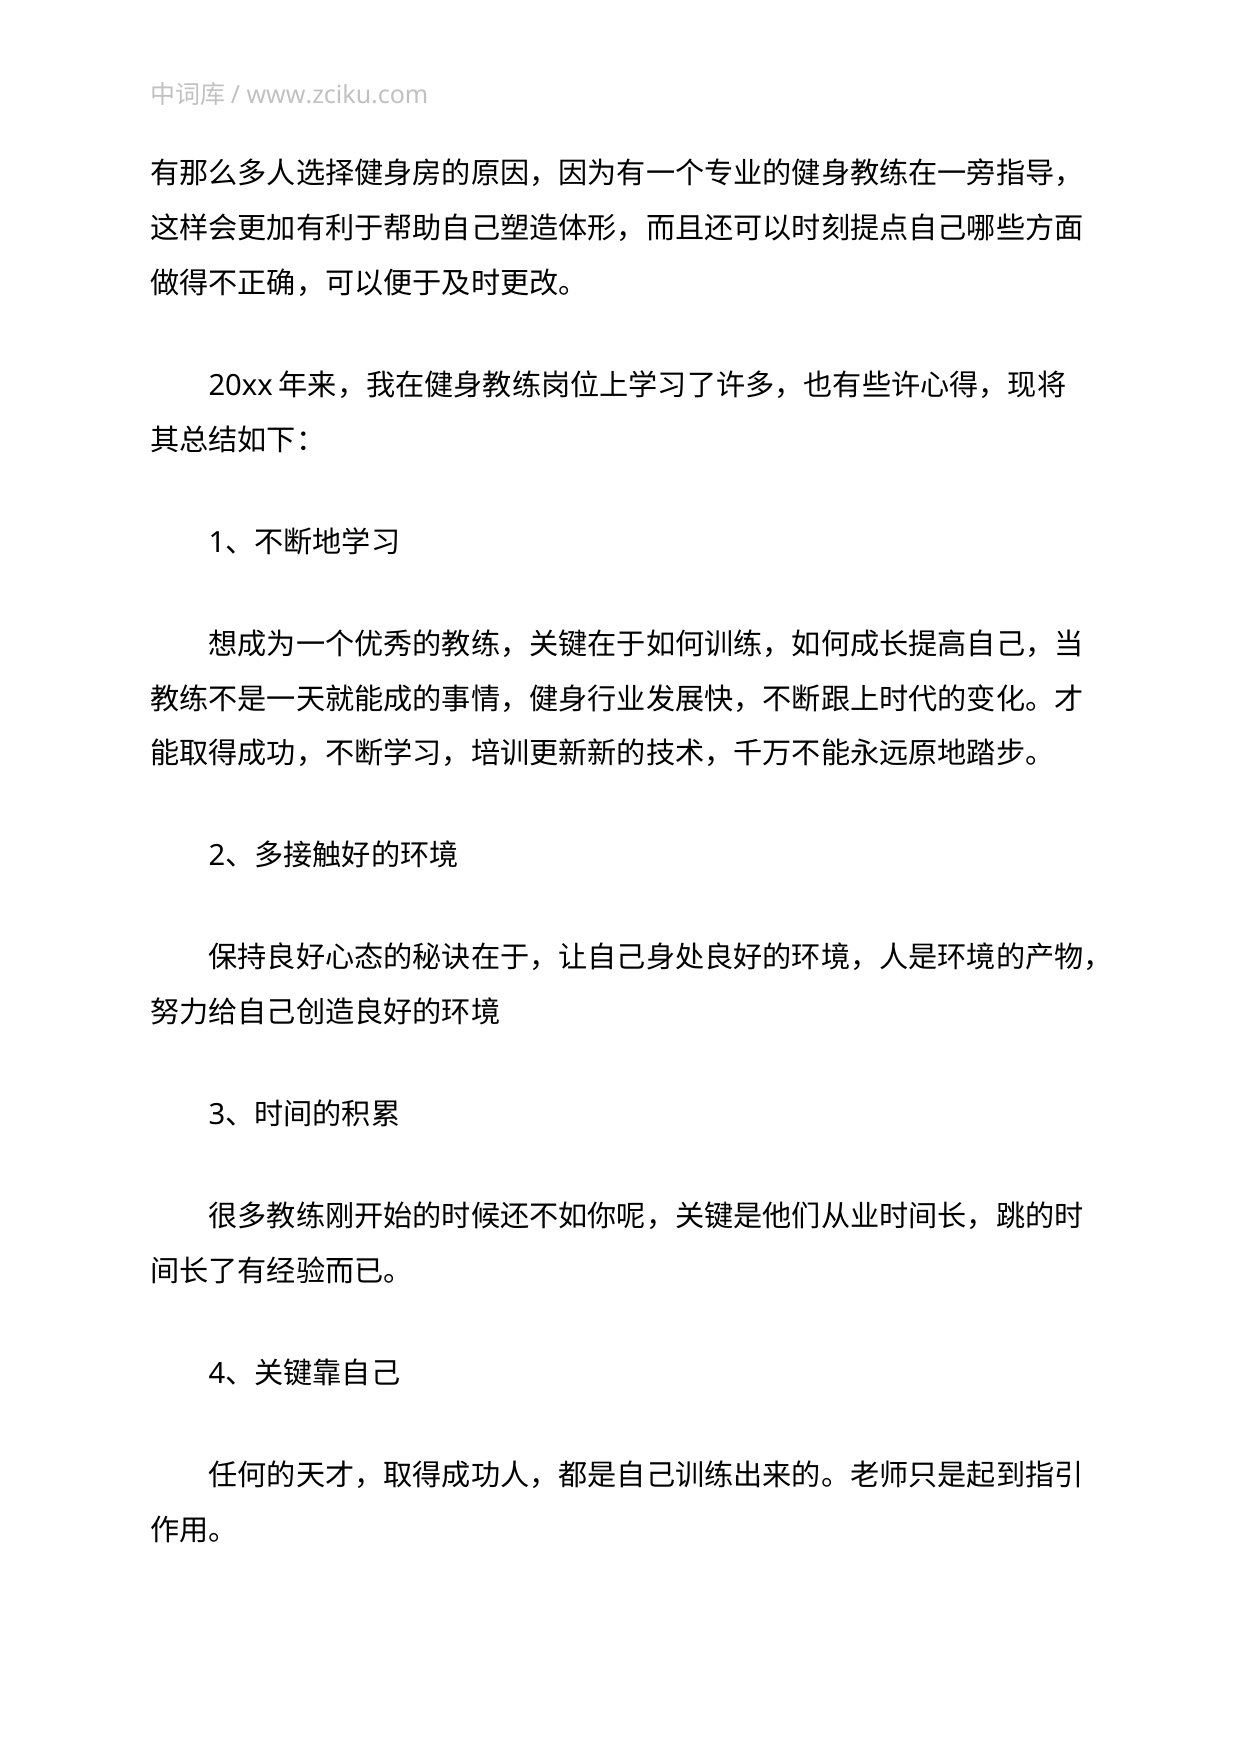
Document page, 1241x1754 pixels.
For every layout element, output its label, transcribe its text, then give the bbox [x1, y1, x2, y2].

text 1、不断地学习 [150, 518, 1090, 561]
text 想成为一个优秀的教练，关键在于如何训练，如何成长提高自己，当教练不是一天就能成的事情，健身行业发展快，不断跟上时代的变化。才能取得成功，不断学习，培训更新新的技术，千万不能永远原地踏步。 [150, 620, 1090, 772]
text 任何的天才，取得成功人，都是自己训练出来的。老师只是起到指引作用。 [150, 1451, 1090, 1548]
text 很多教练刚开始的时候还不如你呢，关键是他们从业时间长，跳的时间长了有经验而已。 [150, 1192, 1090, 1290]
text 4、关键靠自己 [150, 1349, 1090, 1392]
text 3、时间的积累 [150, 1091, 1090, 1133]
text 保持良好心态的秘诀在于，让自己身处良好的环境，人是环境的产物，努力给自己创造良好的环境 [150, 934, 1090, 1031]
text 20xx年来，我在健身教练岗位上学习了许多，也有些许心得，现将其总结如下： [150, 362, 1090, 459]
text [150, 150, 1090, 302]
text 2、多接触好的环境 [150, 832, 1090, 874]
